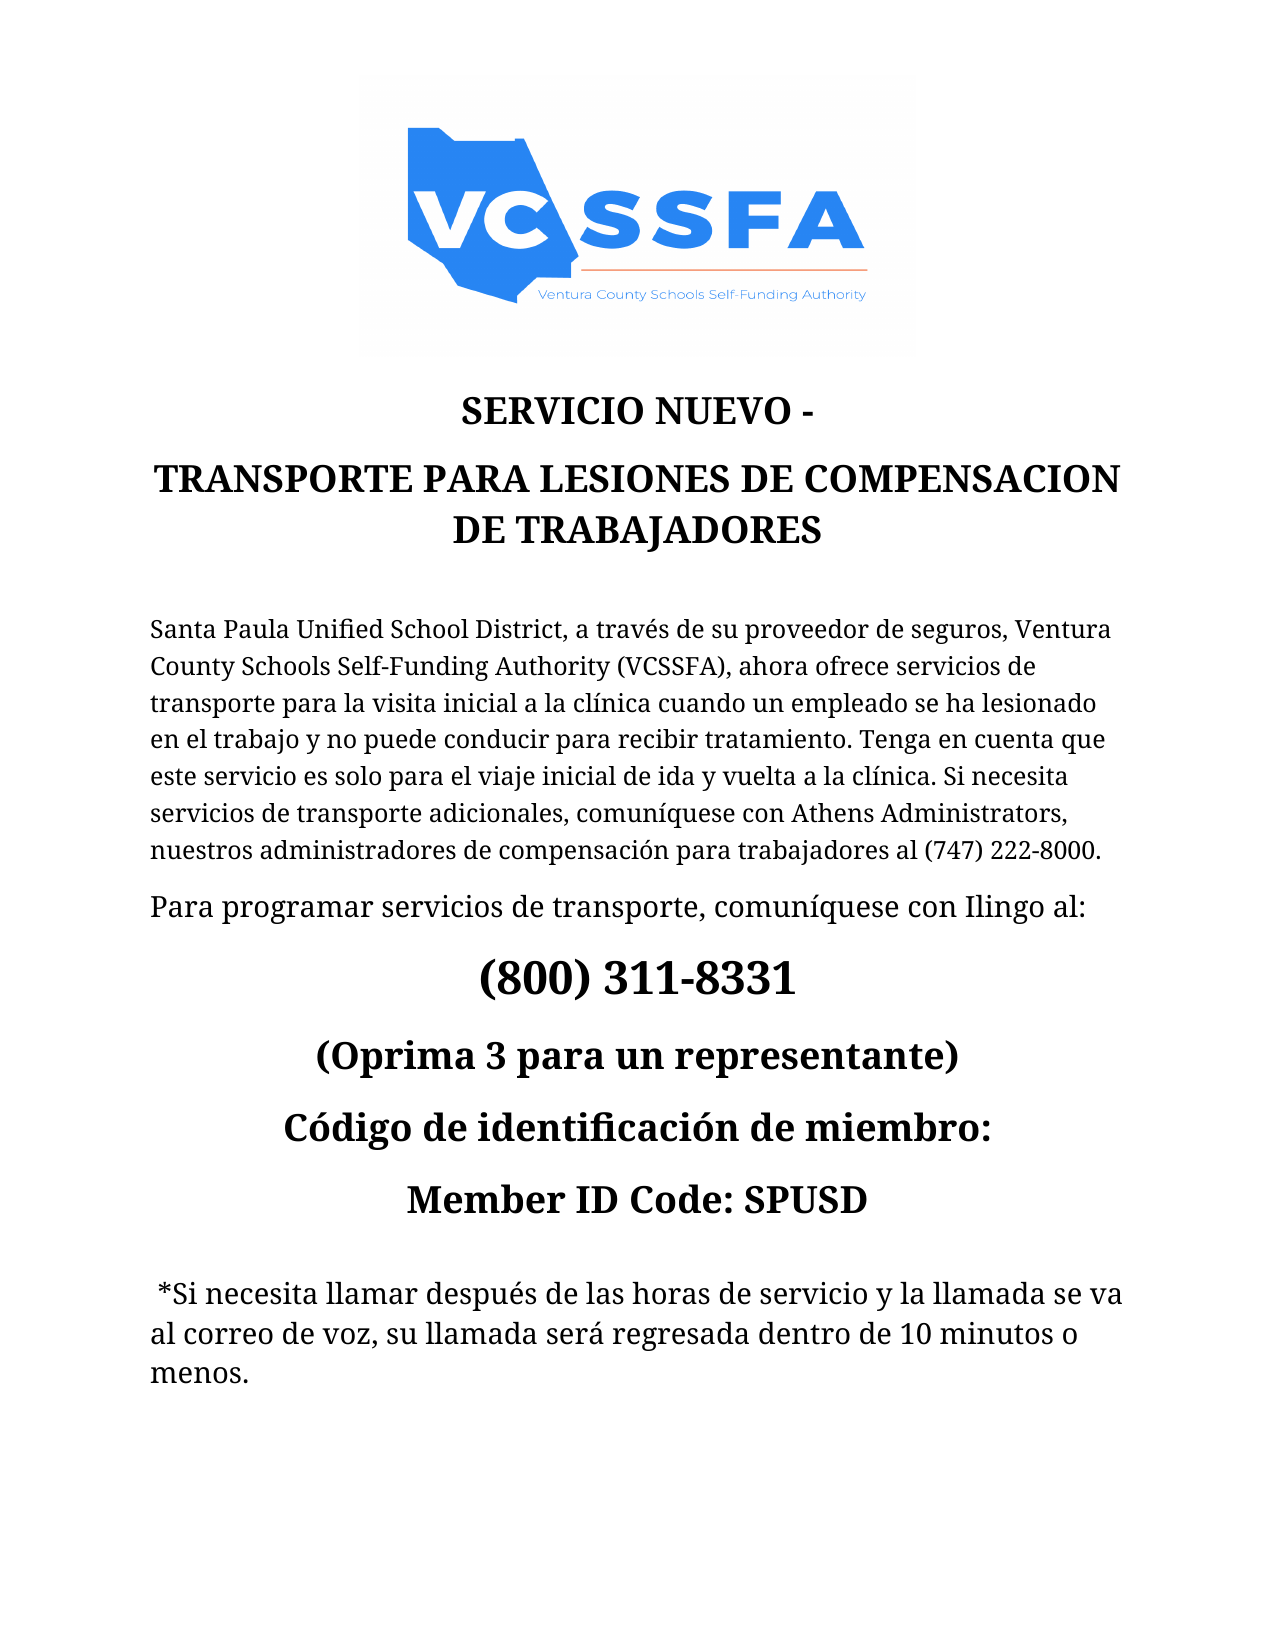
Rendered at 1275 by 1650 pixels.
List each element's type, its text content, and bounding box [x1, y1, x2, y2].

text (800) 311-8331 [150, 945, 1125, 1008]
text Member ID Code: SPUSD [150, 1173, 1125, 1224]
text Para programar servicios de transporte, comuníquese con Ilingo al: [150, 886, 1125, 926]
text (Oprima 3 para un representante) [150, 1029, 1125, 1080]
text Santa Paula Unified School District, a través de su proveedor de seguros, Ventura County Schools Self-Funding Authority (VCSSFA), ahora ofrece servicios de transporte para la visita inicial a la clínica cuando un empleado se ha lesionado en el trabajo y no puede conducir para recibir tratamiento. Tenga en cuenta que este servicio es solo para el viaje inicial de ida y vuelta a la clínica. Si necesita servicios de transporte adicionales, comuníquese con Athens Administrators, nuestros administradores de compensación para trabajadores al (747) 222-8000. [150, 612, 1125, 867]
text SERVICIO NUEVO - [150, 384, 1125, 435]
text *Si necesita llamar después de las horas de servicio y la llamada se va al correo de voz, su llamada será regresada dentro de 10 minutos o menos. [150, 1273, 1125, 1392]
text Código de identificación de miembro: [150, 1101, 1125, 1152]
text TRANSPORTE PARA LESIONES DE COMPENSACION DE TRABAJADORES [150, 452, 1125, 554]
picture [358, 75, 917, 357]
